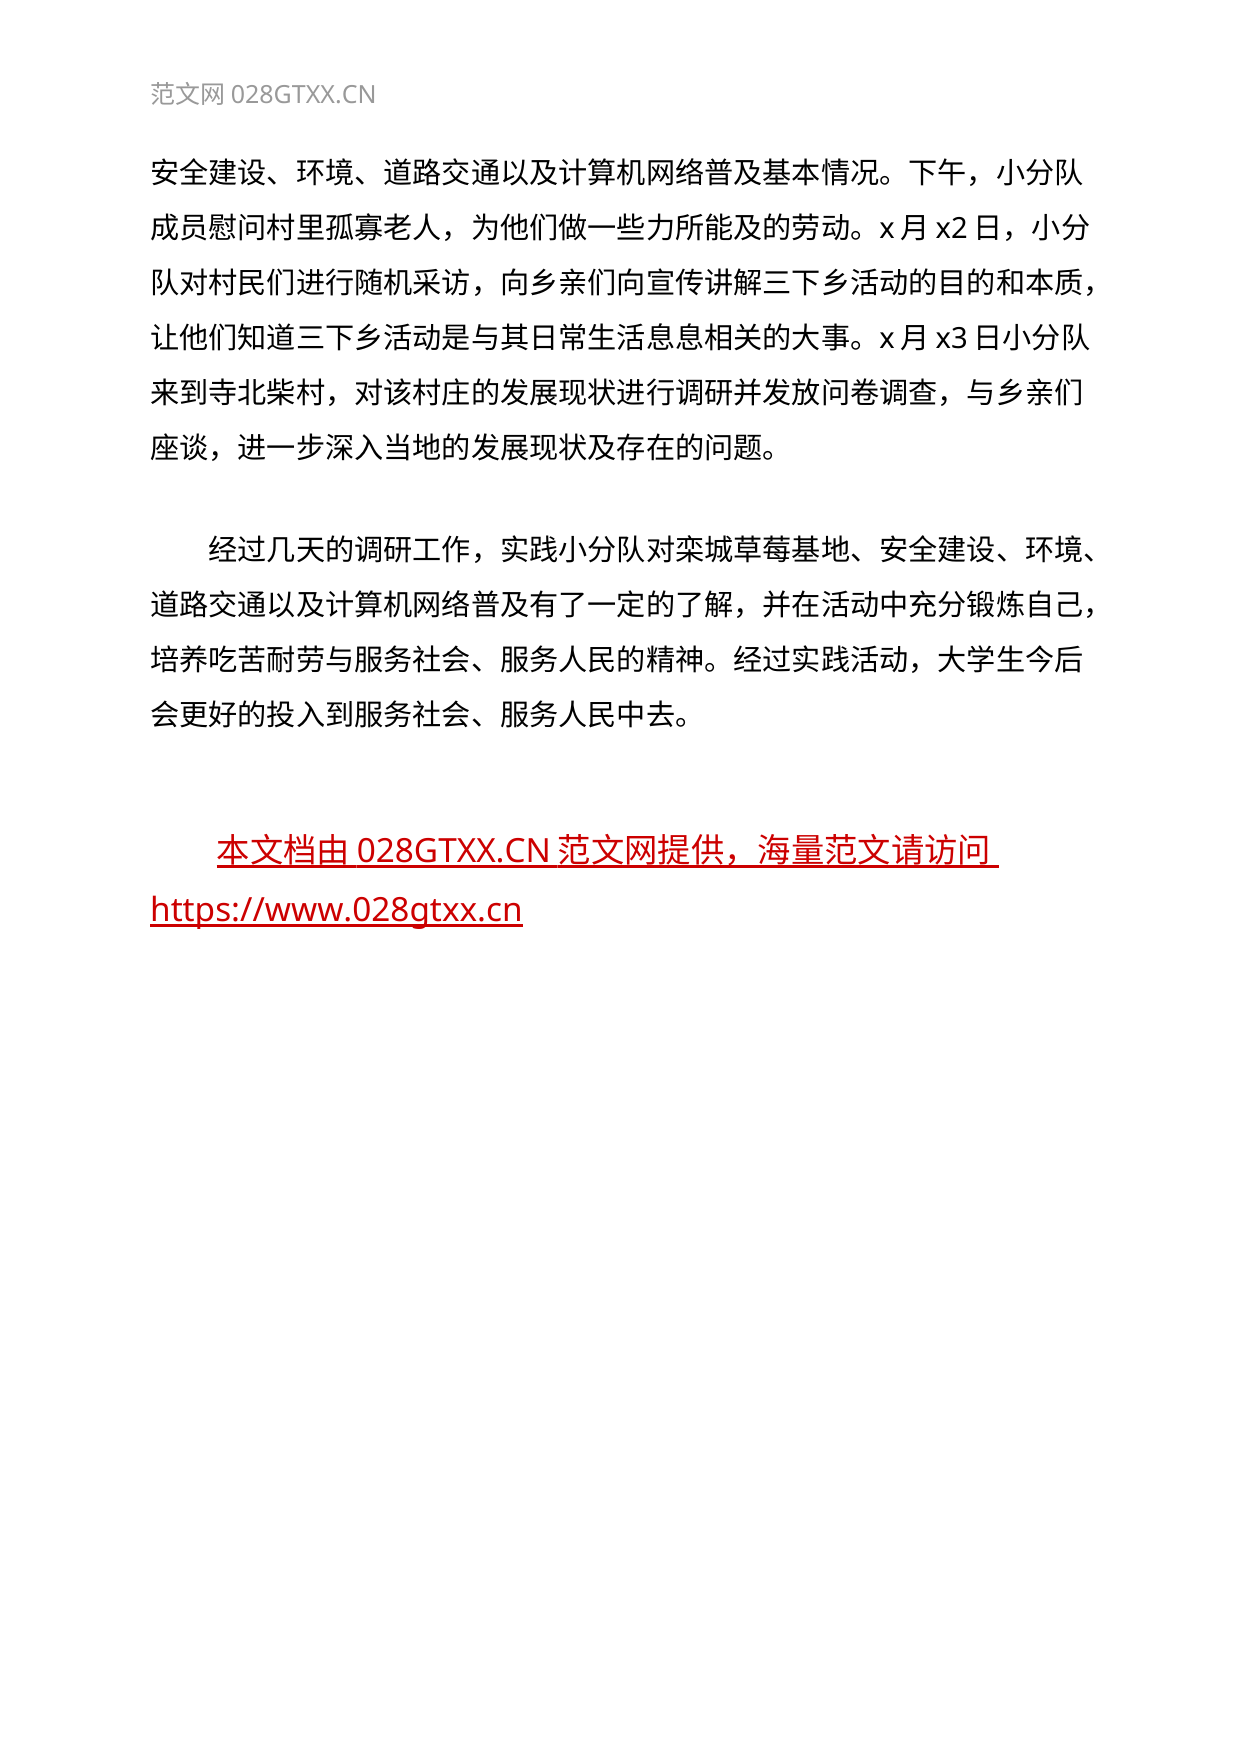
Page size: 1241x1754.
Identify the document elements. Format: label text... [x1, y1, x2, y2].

text 本文档由028GTXX.CN范文网提供，海量范文请访问 https://www.028gtxx.cn [150, 824, 1090, 932]
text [150, 150, 1090, 467]
text 经过几天的调研工作，实践小分队对栾城草莓基地、安全建设、环境、道路交通以及计算机网络普及有了一定的了解，并在活动中充分锻炼自己，培养吃苦耐劳与服务社会、服务人民的精神。经过实践活动，大学生今后会更好的投入到服务社会、服务人民中去。 [150, 526, 1090, 733]
